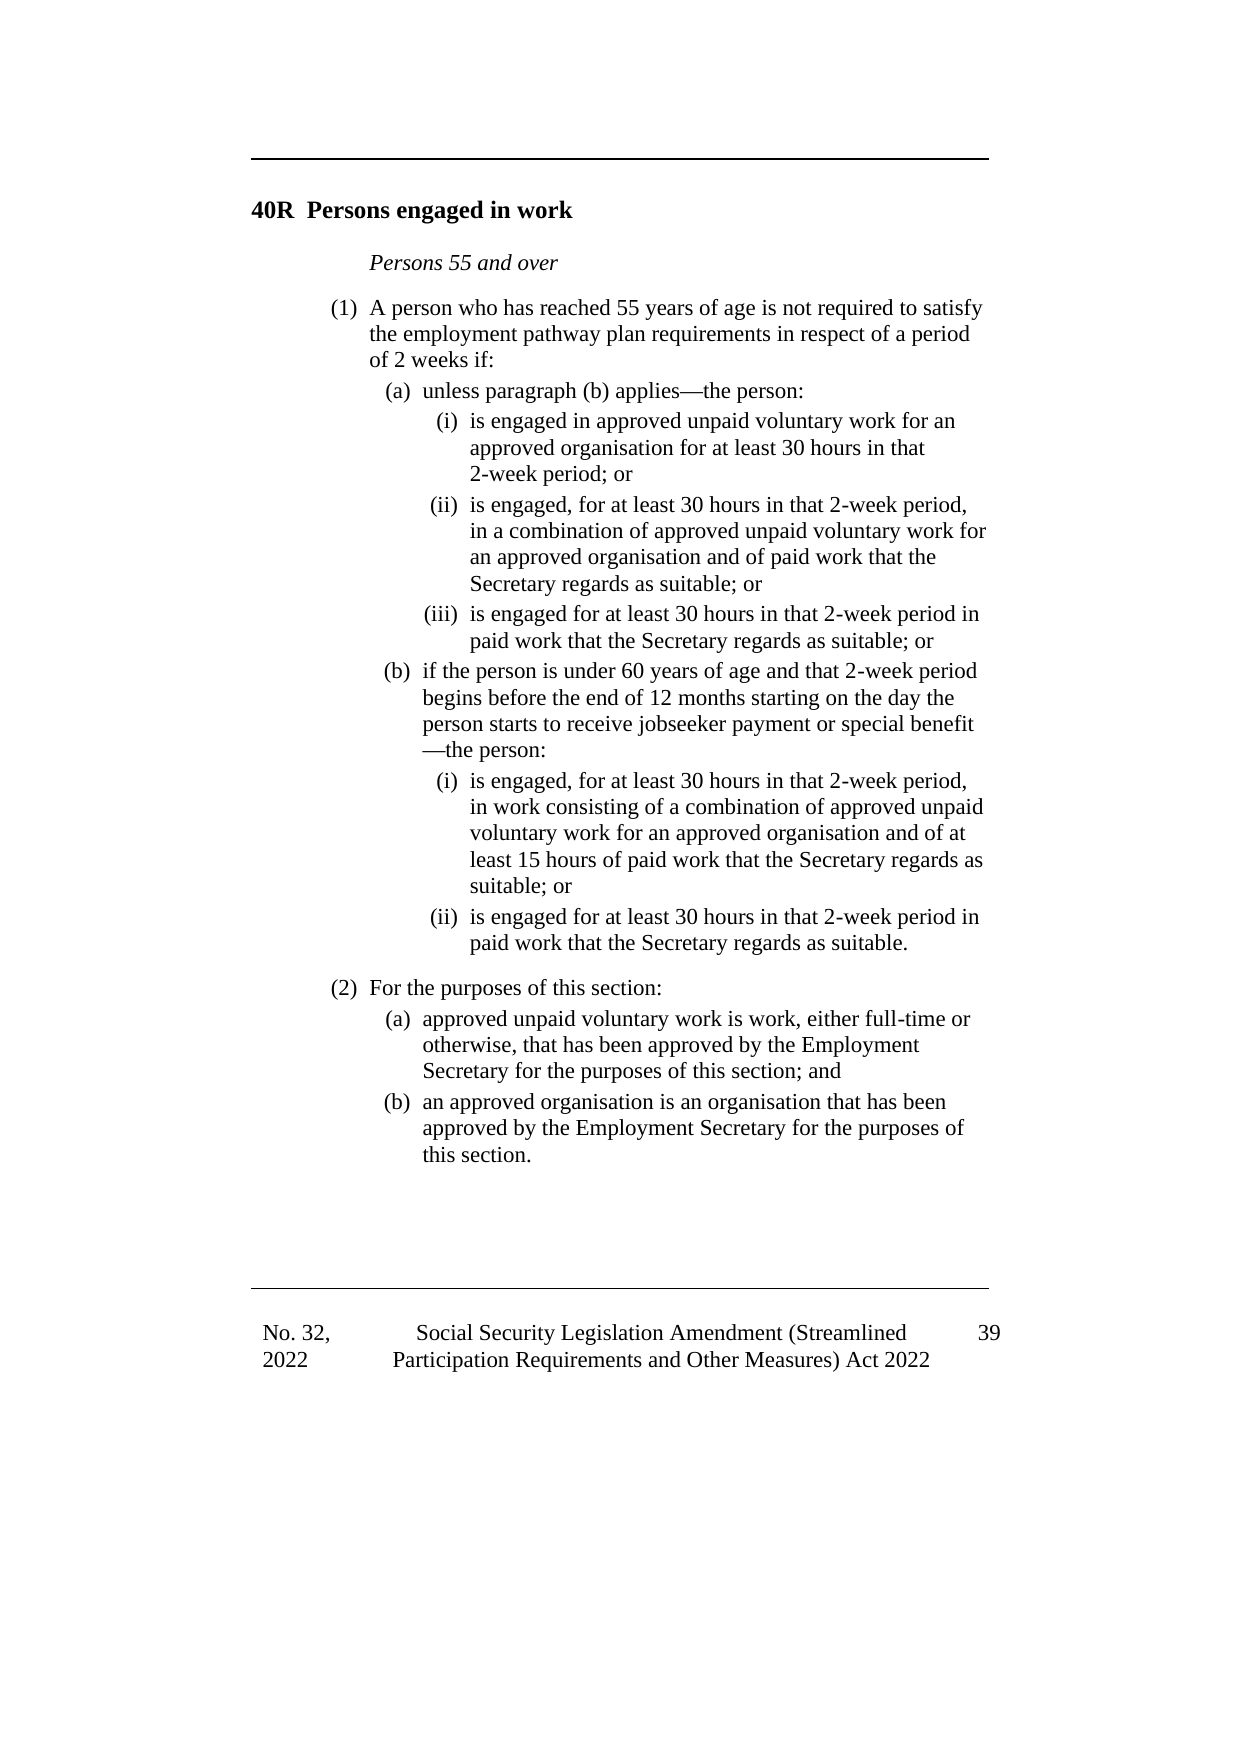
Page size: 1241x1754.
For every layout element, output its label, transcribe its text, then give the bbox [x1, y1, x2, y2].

text Persons 55 and over [369, 249, 989, 275]
text (i) is engaged in approved unpaid voluntary work for an approved organisation for at least 30 hours in that 2-week period; or [251, 407, 989, 487]
text (2) For the purposes of this section: [251, 974, 989, 1001]
text (a) unless paragraph (b) applies—the person: [251, 377, 989, 403]
text (i) is engaged, for at least 30 hours in that 2-week period, in work consisting of a combination of approved unpaid voluntary work for an approved organisation and of at least 15 hours of paid work that the Secretary regards as suitable; or [251, 767, 989, 898]
text (a) approved unpaid voluntary work is work, either full-time or otherwise, that has been approved by the Employment Secretary for the purposes of this section; and [251, 1005, 989, 1084]
text (b) if the person is under 60 years of age and that 2-week period begins before the end of 12 months starting on the day the person starts to receive jobseeker payment or special benefit—the person: [251, 657, 989, 763]
text (b) an approved organisation is an organisation that has been approved by the Employment Secretary for the purposes of this section. [251, 1088, 989, 1167]
text (1) A person who has reached 55 years of age is not required to satisfy the employment pathway plan requirements in respect of a period of 2 weeks if: [251, 294, 989, 373]
text (ii) is engaged for at least 30 hours in that 2-week period in paid work that the Secretary regards as suitable. [251, 903, 989, 955]
text (iii) is engaged for at least 30 hours in that 2-week period in paid work that the Secretary regards as suitable; or [251, 600, 989, 653]
text (ii) is engaged, for at least 30 hours in that 2-week period, in a combination of approved unpaid voluntary work for an approved organisation and of paid work that the Secretary regards as suitable; or [251, 491, 989, 596]
text 40R Persons engaged in work [251, 195, 989, 224]
